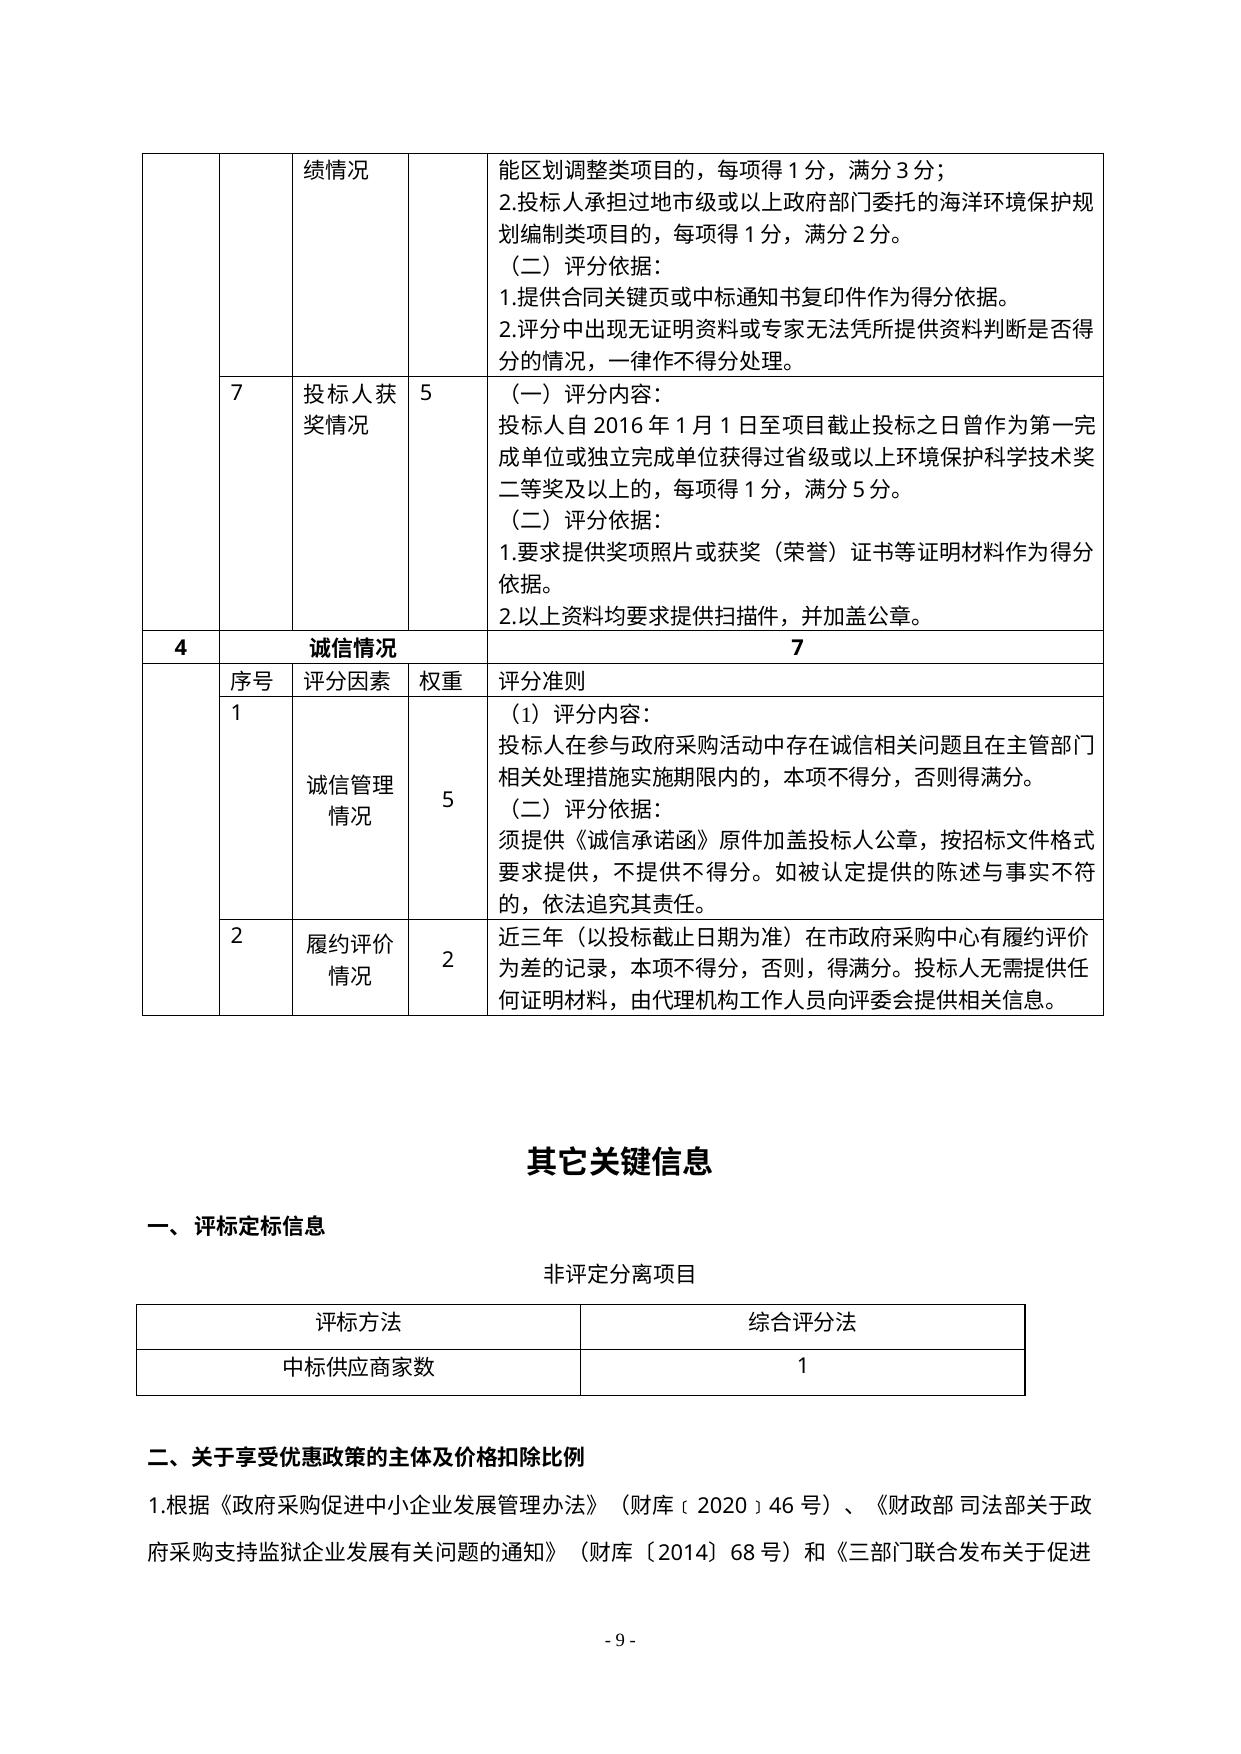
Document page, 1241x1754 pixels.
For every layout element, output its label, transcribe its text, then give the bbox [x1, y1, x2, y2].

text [148, 1488, 1092, 1567]
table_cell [137, 148, 1103, 1020]
table_header 综合评分法 [581, 1305, 1024, 1349]
text 非评定分离项目 [148, 1257, 1092, 1288]
list 评标定标信息 [148, 1209, 1092, 1241]
table_header 评标方法 [137, 1305, 580, 1349]
text 二、关于享受优惠政策的主体及价格扣除比例 [148, 1440, 1092, 1472]
table_cell 1 [581, 1350, 1024, 1394]
table_cell 中标供应商家数 [137, 1350, 580, 1394]
subtitle 其它关键信息 [148, 1137, 1092, 1182]
